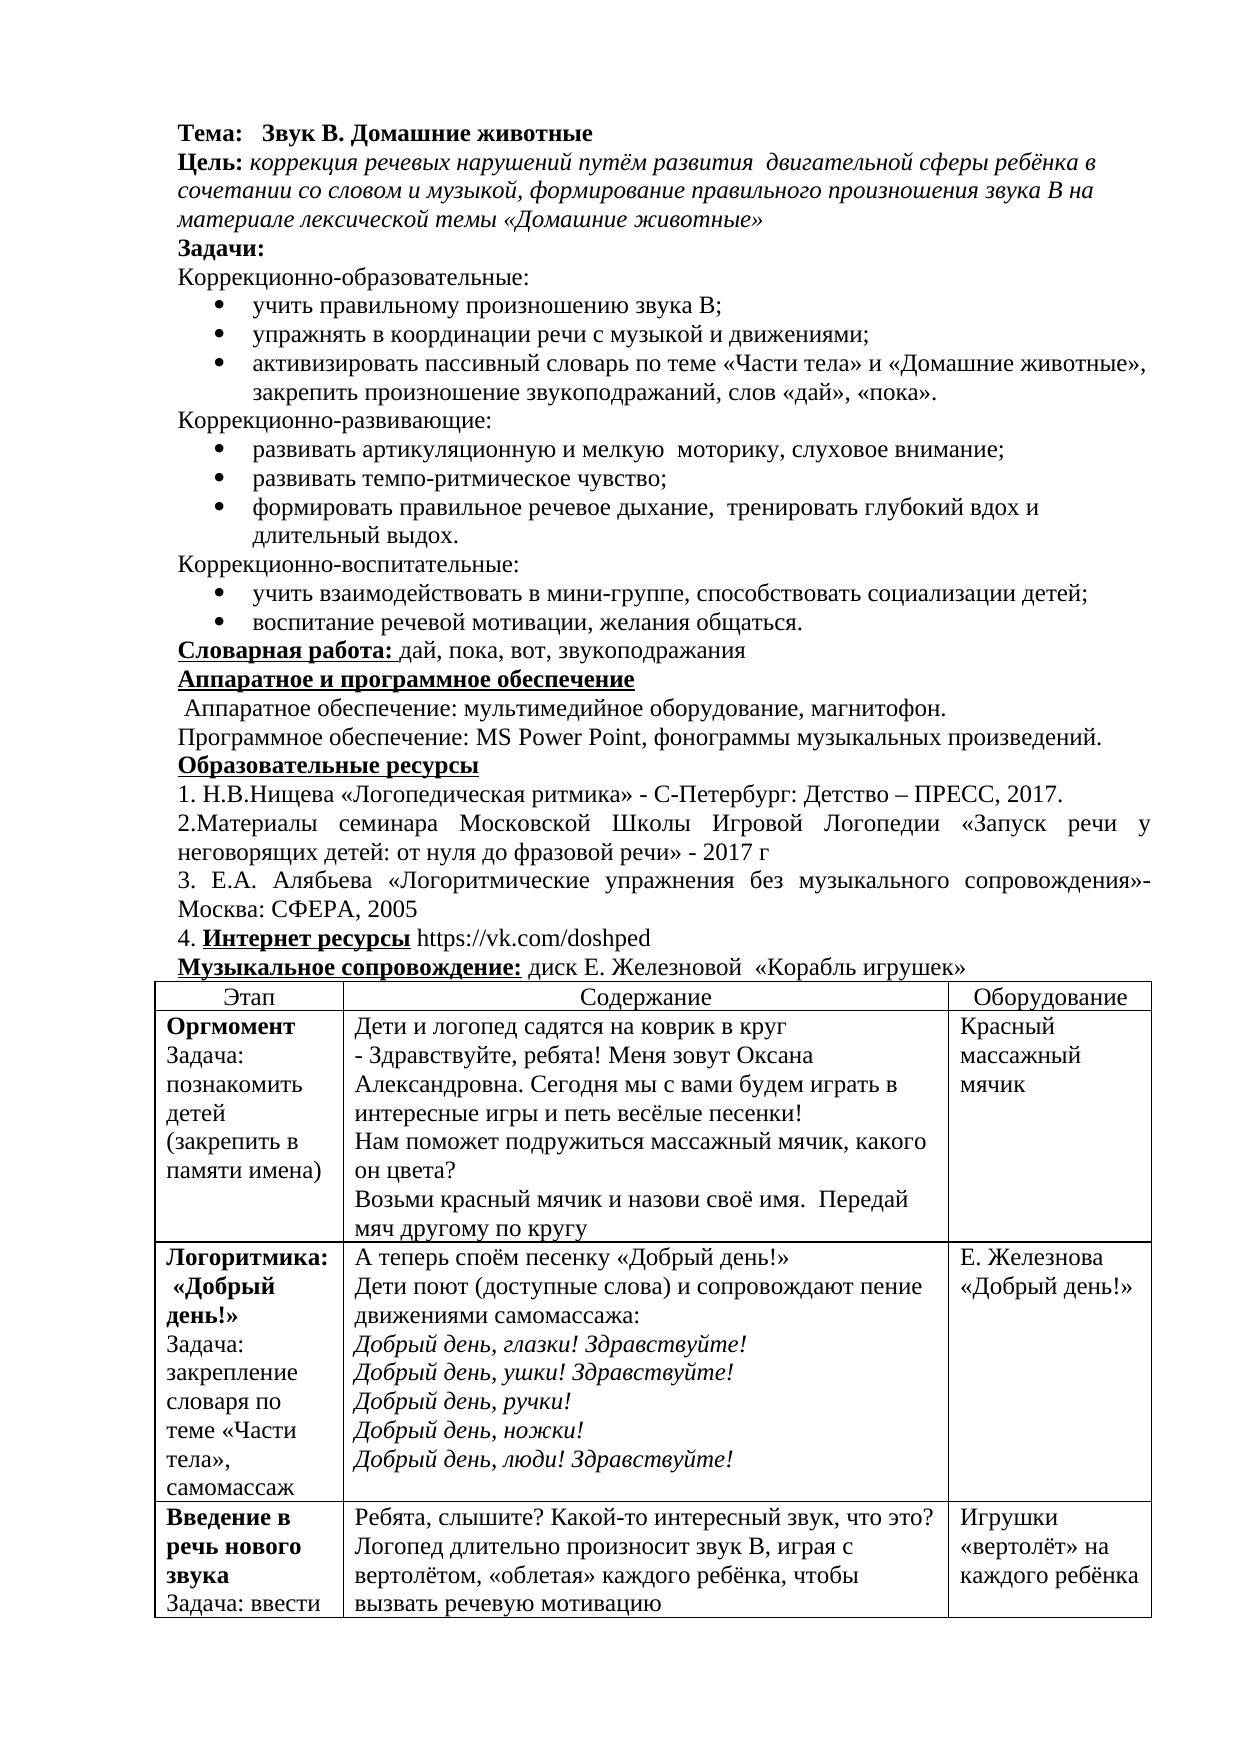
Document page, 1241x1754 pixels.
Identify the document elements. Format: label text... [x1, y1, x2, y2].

text Образовательные ресурсы [177, 751, 1152, 779]
list формировать правильное речевое дыхание, тренировать глубокий вдох и длительный выдох. [215, 492, 1152, 549]
list учить правильному произношению звука В; [215, 291, 1152, 319]
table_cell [344, 1502, 948, 1617]
text 3. Е.А. Алябьева «Логоритмические упражнения без музыкального сопровождения»- Москва: СФЕРА, 2005 [177, 866, 1152, 923]
table_header Содержание [344, 982, 948, 1010]
text 4. Интернет ресурсы https://vk.com/doshped [177, 923, 1152, 952]
text Коррекционно-развивающие: [177, 406, 1152, 434]
text Музыкальное сопровождение: диск Е. Железновой «Корабль игрушек» [177, 952, 1152, 981]
table_cell Е. Железнова «Добрый день!» [949, 1243, 1151, 1501]
table_cell Логоритмика: «Добрый день!» Задача: закрепление словаря по теме «Части тела», самомассаж [156, 1243, 343, 1501]
text 1. Н.В.Нищева «Логопедическая ритмика» - С-Петербург: Детство – ПРЕСС, 2017. [177, 779, 1152, 808]
list воспитание речевой мотивации, желания общаться. [215, 607, 1152, 636]
text Тема: Звук В. Домашние животные [177, 118, 1152, 147]
list развивать темпо-ритмическое чувство; [215, 463, 1152, 492]
text Словарная работа: дай, пока, вот, звукоподражания [177, 636, 1152, 664]
text Коррекционно-образовательные: [177, 262, 1152, 291]
list учить взаимодействовать в мини-группе, способствовать социализации детей; [215, 578, 1152, 607]
text Коррекционно-воспитательные: [177, 549, 1152, 578]
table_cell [156, 1502, 343, 1617]
text 2.Материалы семинара Московской Школы Игровой Логопедии «Запуск речи у неговорящих детей: от нуля до фразовой речи» - 2017 г [177, 808, 1152, 866]
text Аппаратное обеспечение: мультимедийное оборудование, магнитофон. [177, 693, 1152, 722]
table_cell Дети и логопед садятся на коврик в круг - Здравствуйте, ребята! Меня зовут Оксана Александровна. Сегодня мы с вами будем играть в интересные игры и петь весёлые песенки! Нам поможет подружиться массажный мячик, какого он цвета? Возьми красный мячик и назови своё имя. Передай мяч другому по кругу [344, 1011, 948, 1241]
text Программное обеспечение: MS Power Point, фонограммы музыкальных произведений. [177, 722, 1152, 751]
table_header Оборудование [949, 982, 1151, 1010]
text Цель: коррекция речевых нарушений путём развития двигательной сферы ребёнка в сочетании со словом и музыкой, формирование правильного произношения звука В на материале лексической темы «Домашние животные» [177, 147, 1152, 233]
table_cell А теперь споём песенку «Добрый день!» Дети поют (доступные слова) и сопровождают пение движениями самомассажа: Добрый день, глазки! Здравствуйте! Добрый день, ушки! Здравствуйте! Добрый день, ручки! Добрый день, ножки! Добрый день, люди! Здравствуйте! [344, 1243, 948, 1501]
table_cell Красный массажный мячик [949, 1011, 1151, 1241]
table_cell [949, 1502, 1151, 1617]
text Аппаратное и программное обеспечение [177, 664, 1152, 693]
text Задачи: [177, 233, 1152, 262]
list упражнять в координации речи с музыкой и движениями; [215, 319, 1152, 348]
list активизировать пассивный словарь по теме «Части тела» и «Домашние животные», закрепить произношение звукоподражаний, слов «дай», «пока». [215, 348, 1152, 406]
table_header Этап [156, 982, 343, 1010]
list развивать артикуляционную и мелкую моторику, слуховое внимание; [215, 434, 1152, 463]
table_cell Оргмомент Задача: познакомить детей (закрепить в памяти имена) [156, 1011, 343, 1241]
